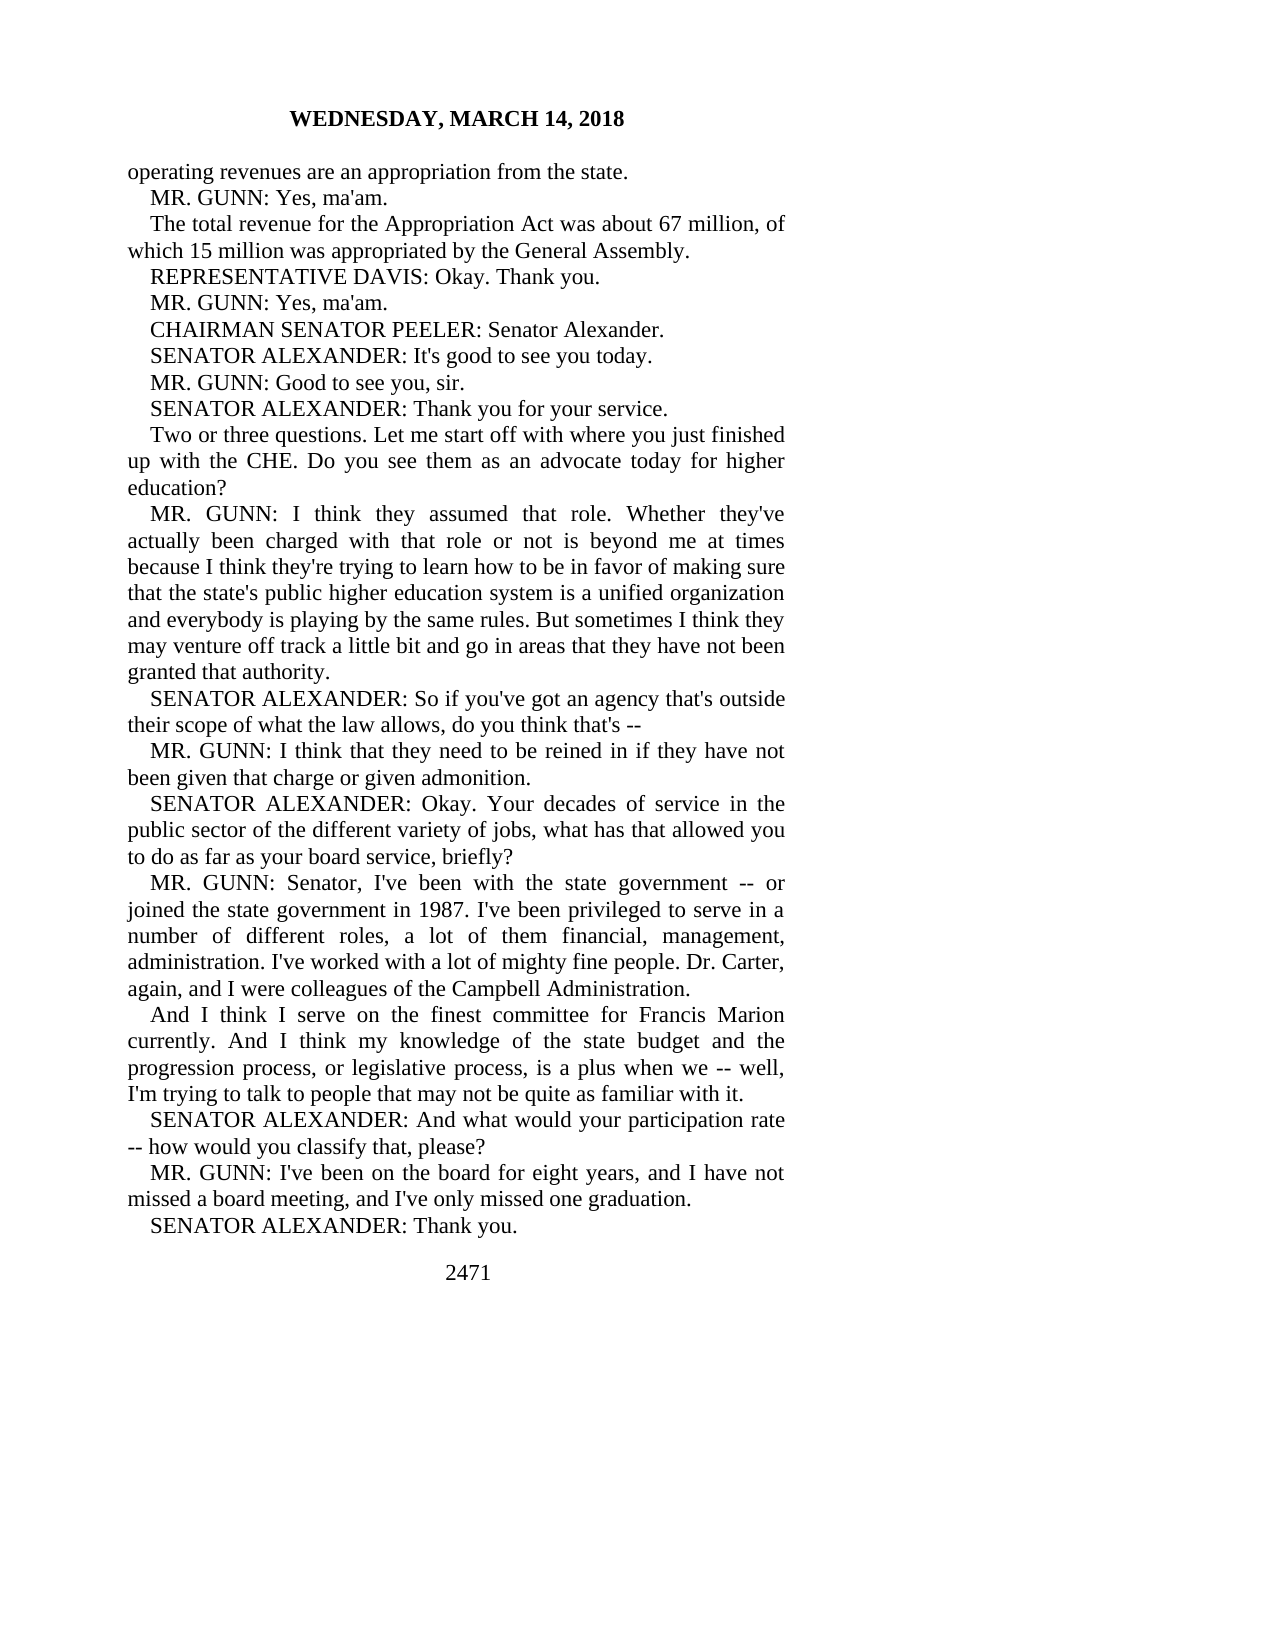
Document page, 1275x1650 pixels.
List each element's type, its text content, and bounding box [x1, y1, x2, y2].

text MR. GUNN: Yes, ma'am. [127, 184, 786, 210]
text SENATOR ALEXANDER: Okay. Your decades of service in the public sector of the different variety of jobs, what has that allowed you to do as far as your board service, briefly? [127, 790, 786, 869]
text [127, 158, 786, 184]
text MR. GUNN: I've been on the board for eight years, and I have not missed a board meeting, and I've only missed one graduation. [127, 1159, 786, 1212]
text SENATOR ALEXANDER: So if you've got an agency that's outside their scope of what the law allows, do you think that's -- [127, 685, 786, 737]
text REPRESENTATIVE DAVIS: Okay. Thank you. [127, 263, 786, 289]
text MR. GUNN: Good to see you, sir. [127, 368, 786, 395]
text SENATOR ALEXANDER: Thank you for your service. [127, 395, 786, 421]
text MR. GUNN: I think that they need to be reined in if they have not been given that charge or given admonition. [127, 737, 786, 790]
text MR. GUNN: I think they assumed that role. Whether they've actually been charged with that role or not is beyond me at times because I think they're trying to learn how to be in favor of making sure that the state's public higher education system is a unified organization and everybody is playing by the same rules. But sometimes I think they may venture off track a little bit and go in areas that they have not been granted that authority. [127, 500, 786, 685]
text SENATOR ALEXANDER: It's good to see you today. [127, 342, 786, 368]
text Two or three questions. Let me start off with where you just finished up with the CHE. Do you see them as an advocate today for higher education? [127, 421, 786, 500]
text SENATOR ALEXANDER: And what would your participation rate -- how would you classify that, please? [127, 1106, 786, 1159]
text And I think I serve on the finest committee for Francis Marion currently. And I think my knowledge of the state budget and the progression process, or legislative process, is a plus when we -- well, I'm trying to talk to people that may not be quite as familiar with it. [127, 1001, 786, 1106]
text MR. GUNN: Senator, I've been with the state government -- or joined the state government in 1987. I've been privileged to serve in a number of different roles, a lot of them financial, management, administration. I've worked with a lot of mighty fine people. Dr. Carter, again, and I were colleagues of the Campbell Administration. [127, 869, 786, 1001]
text CHAIRMAN SENATOR PEELER: Senator Alexander. [127, 316, 786, 342]
text SENATOR ALEXANDER: Thank you. [127, 1212, 786, 1238]
text The total revenue for the Appropriation Act was about 67 million, of which 15 million was appropriated by the General Assembly. [127, 210, 786, 263]
text MR. GUNN: Yes, ma'am. [127, 289, 786, 316]
